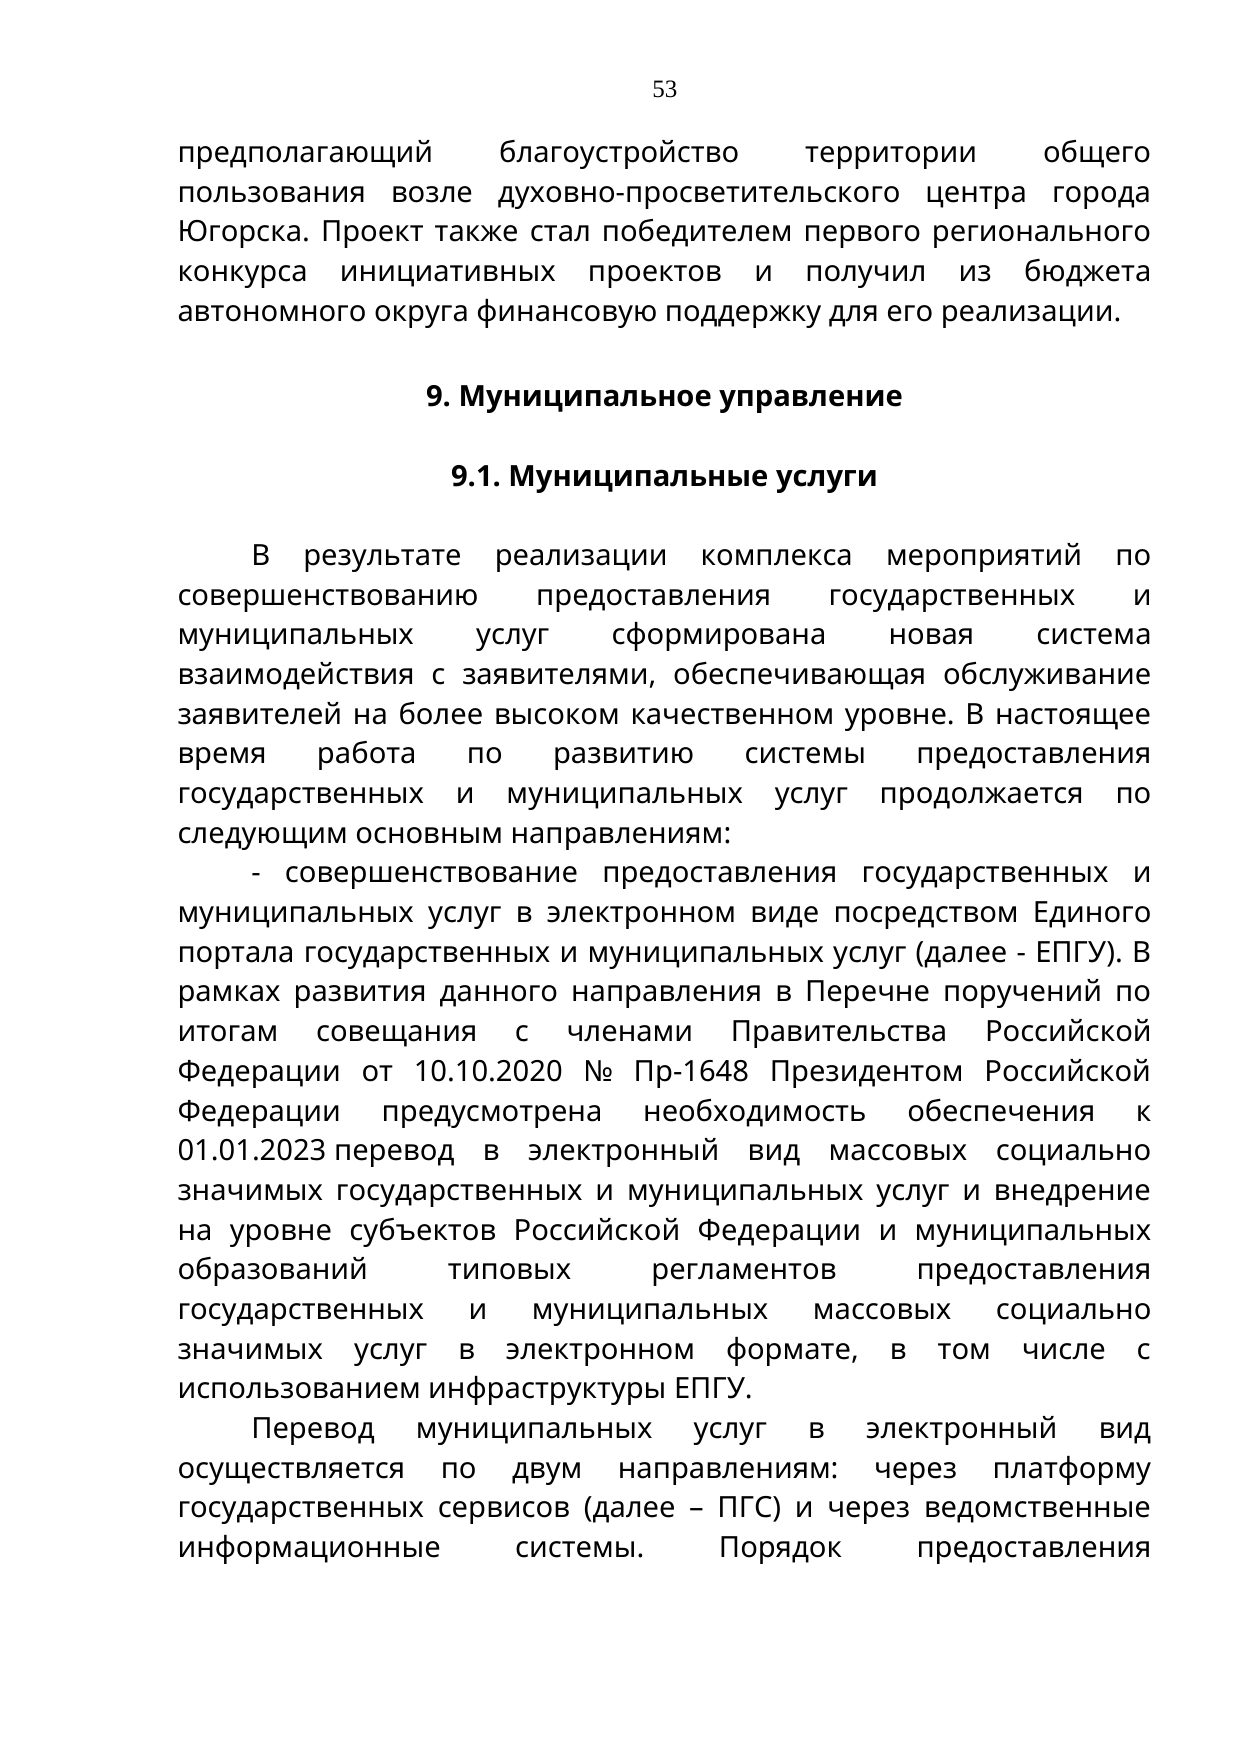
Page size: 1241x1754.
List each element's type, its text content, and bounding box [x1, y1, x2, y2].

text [177, 131, 1152, 330]
text - совершенствование предоставления государственных и муниципальных услуг в электронном виде посредством Единого портала государственных и муниципальных услуг (далее - ЕПГУ). В рамках развития данного направления в Перечне поручений по итогам совещания с членами Правительства Российской Федерации от 10.10.2020 № Пр-1648 Президентом Российской Федерации предусмотрена необходимость обеспечения к 01.01.2023 перевод в электронный вид массовых социально значимых государственных и муниципальных услуг и внедрение на уровне субъектов Российской Федерации и муниципальных образований типовых регламентов предоставления государственных и муниципальных массовых социально значимых услуг в электронном формате, в том числе с использованием инфраструктуры ЕПГУ. [177, 852, 1152, 1407]
text 9. Муниципальное управление [177, 375, 1152, 415]
text 9.1. Муниципальные услуги [177, 455, 1152, 494]
text В результате реализации комплекса мероприятий по совершенствованию предоставления государственных и муниципальных услуг сформирована новая система взаимодействия с заявителями, обеспечивающая обслуживание заявителей на более высоком качественном уровне. В настоящее время работа по развитию системы предоставления государственных и муниципальных услуг продолжается по следующим основным направлениям: [177, 534, 1152, 852]
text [177, 1407, 1152, 1566]
